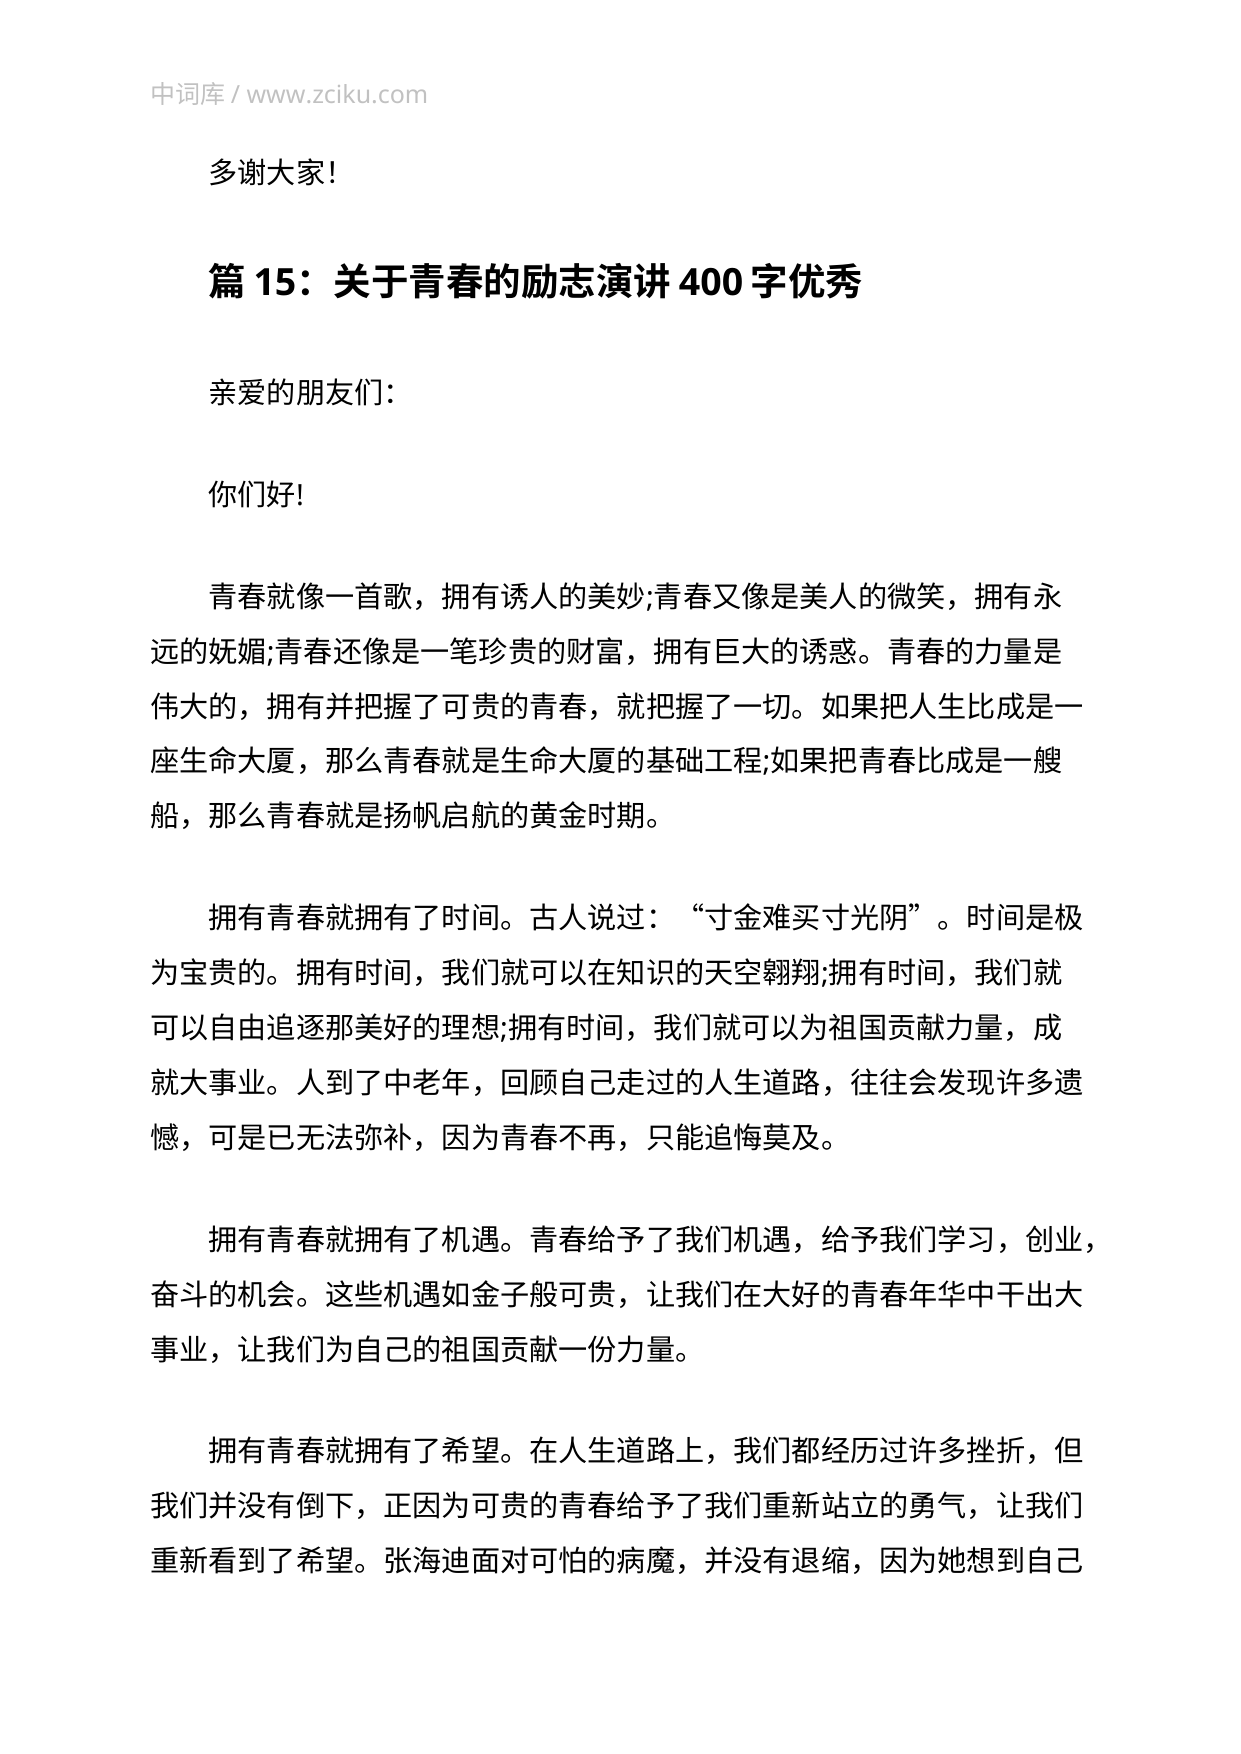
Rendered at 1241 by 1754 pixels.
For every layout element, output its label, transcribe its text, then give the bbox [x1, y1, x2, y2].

text 你们好! [150, 471, 1090, 513]
text 拥有青春就拥有了时间。古人说过：“寸金难买寸光阴”。时间是极为宝贵的。拥有时间，我们就可以在知识的天空翱翔;拥有时间，我们就可以自由追逐那美好的理想;拥有时间，我们就可以为祖国贡献力量，成就大事业。人到了中老年，回顾自己走过的人生道路，往往会发现许多遗憾，可是已无法弥补，因为青春不再，只能追悔莫及。 [150, 895, 1090, 1157]
text 亲爱的朋友们： [150, 369, 1090, 412]
text 拥有青春就拥有了机遇。青春给予了我们机遇，给予我们学习，创业，奋斗的机会。这些机遇如金子般可贵，让我们在大好的青春年华中干出大事业，让我们为自己的祖国贡献一份力量。 [150, 1216, 1090, 1368]
text 多谢大家！ [150, 150, 1090, 192]
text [150, 1428, 1090, 1580]
text 篇15：关于青春的励志演讲400字优秀 [150, 252, 1090, 306]
text 青春就像一首歌，拥有诱人的美妙;青春又像是美人的微笑，拥有永远的妩媚;青春还像是一笔珍贵的财富，拥有巨大的诱惑。青春的力量是伟大的，拥有并把握了可贵的青春，就把握了一切。如果把人生比成是一座生命大厦，那么青春就是生命大厦的基础工程;如果把青春比成是一艘船，那么青春就是扬帆启航的黄金时期。 [150, 573, 1090, 835]
